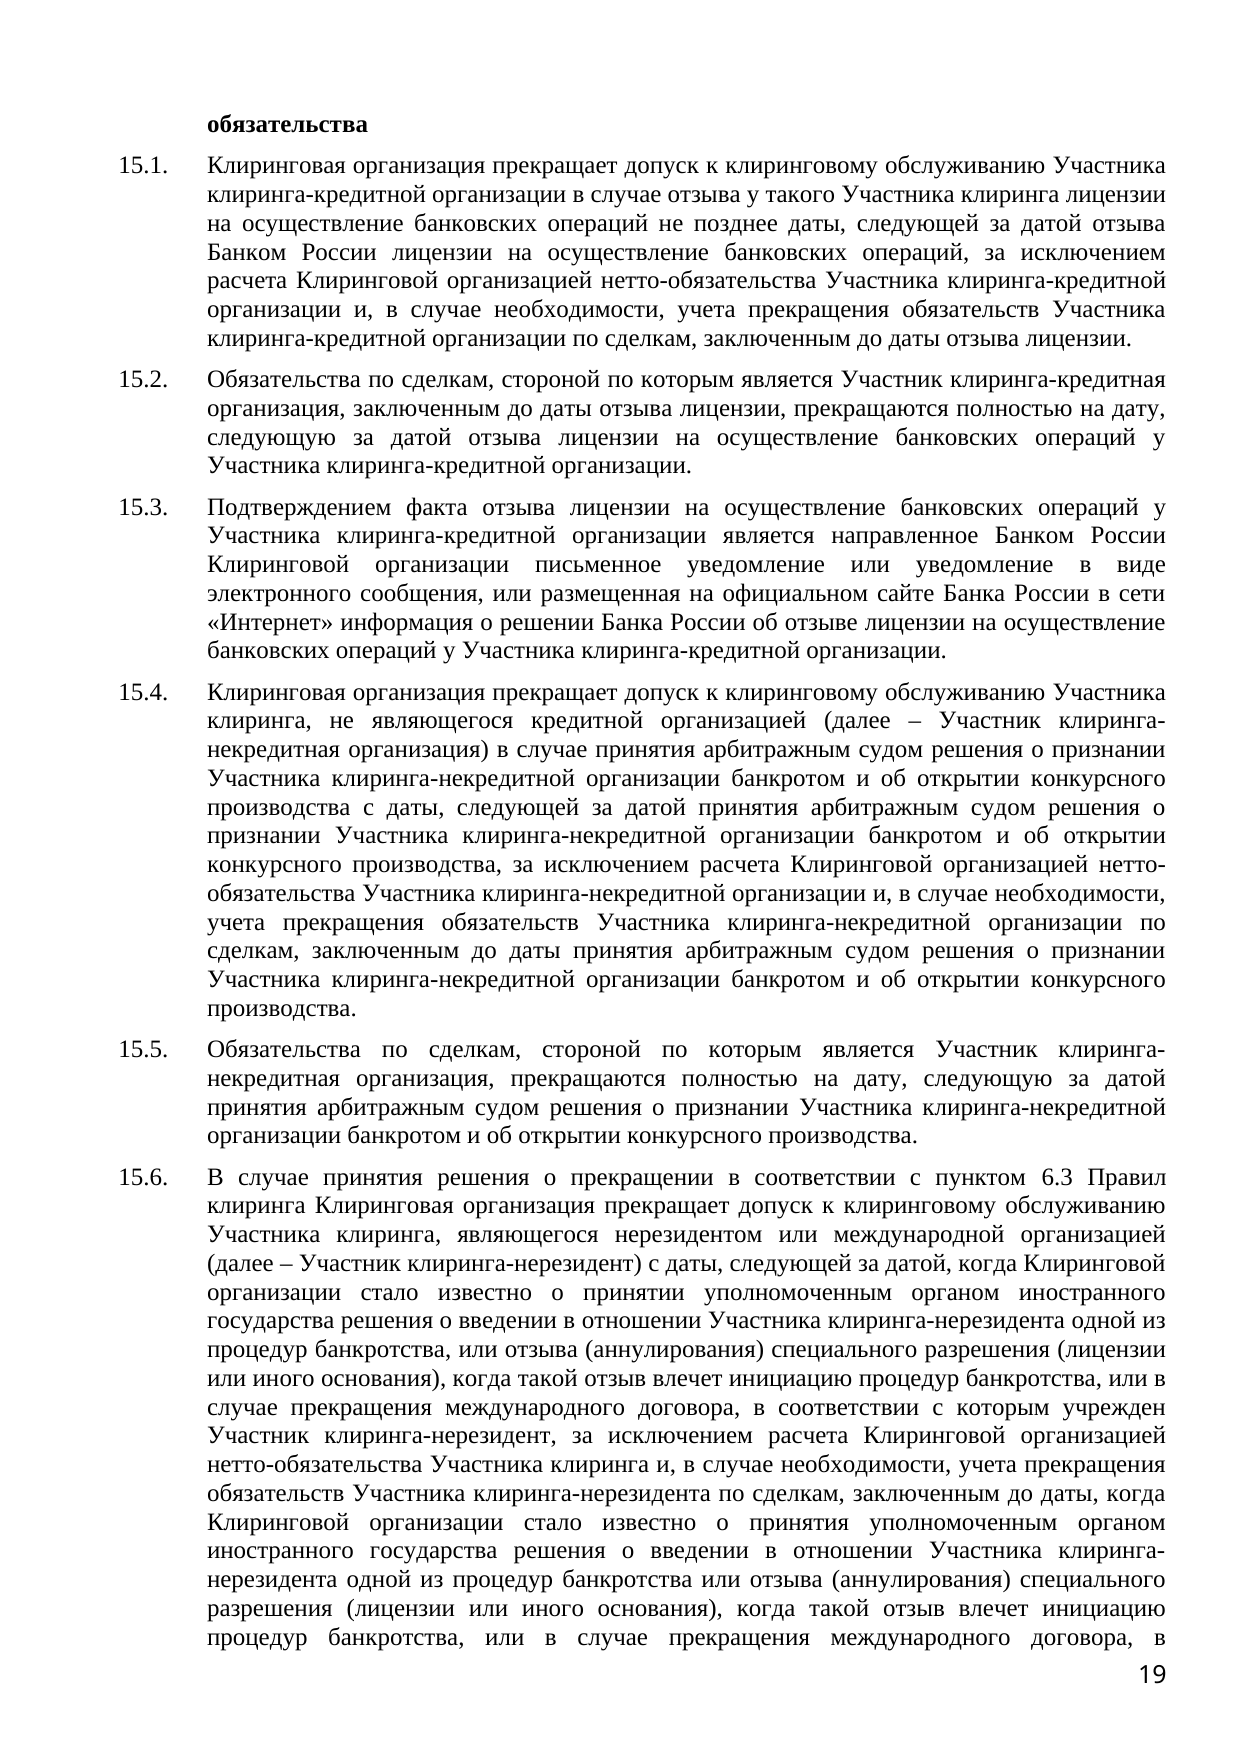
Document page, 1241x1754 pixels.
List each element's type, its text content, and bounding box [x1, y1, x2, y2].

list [118, 1162, 1166, 1650]
list Обязательства по сделкам, стороной по которым является Участник клиринга-кредитная организация, заключенным до даты отзыва лицензии, прекращаются полностью на дату, следующую за датой отзыва лицензии на осуществление банковских операций у Участника клиринга-кредитной организации. [118, 364, 1166, 479]
list Клиринговая организация прекращает допуск к клиринговому обслуживанию Участника клиринга, не являющегося кредитной организацией (далее – Участник клиринга-некредитная организация) в случае принятия арбитражным судом решения о признании Участника клиринга-некредитной организации банкротом и об открытии конкурсного производства с даты, следующей за датой принятия арбитражным судом решения о признании Участника клиринга-некредитной организации банкротом и об открытии конкурсного производства, за исключением расчета Клиринговой организацией нетто-обязательства Участника клиринга-некредитной организации и, в случае необходимости, учета прекращения обязательств Участника клиринга-некредитной организации по сделкам, заключенным до даты принятия арбитражным судом решения о признании Участника клиринга-некредитной организации банкротом и об открытии конкурсного производства. [118, 677, 1166, 1022]
list Клиринговая организация прекращает допуск к клиринговому обслуживанию Участника клиринга-кредитной организации в случае отзыва у такого Участника клиринга лицензии на осуществление банковских операций не позднее даты, следующей за датой отзыва Банком России лицензии на осуществление банковских операций, за исключением расчета Клиринговой организацией нетто-обязательства Участника клиринга-кредитной организации и, в случае необходимости, учета прекращения обязательств Участника клиринга-кредитной организации по сделкам, заключенным до даты отзыва лицензии. [118, 150, 1166, 352]
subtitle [118, 109, 1166, 138]
list Обязательства по сделкам, стороной по которым является Участник клиринга-некредитная организация, прекращаются полностью на дату, следующую за датой принятия арбитражным судом решения о признании Участника клиринга-некредитной организации банкротом и об открытии конкурсного производства. [118, 1034, 1166, 1149]
list Подтверждением факта отзыва лицензии на осуществление банковских операций у Участника клиринга-кредитной организации является направленное Банком России Клиринговой организации письменное уведомление или уведомление в виде электронного сообщения, или размещенная на официальном сайте Банка России в сети «Интернет» информация о решении Банка России об отзыве лицензии на осуществление банковских операций у Участника клиринга-кредитной организации. [118, 492, 1166, 664]
